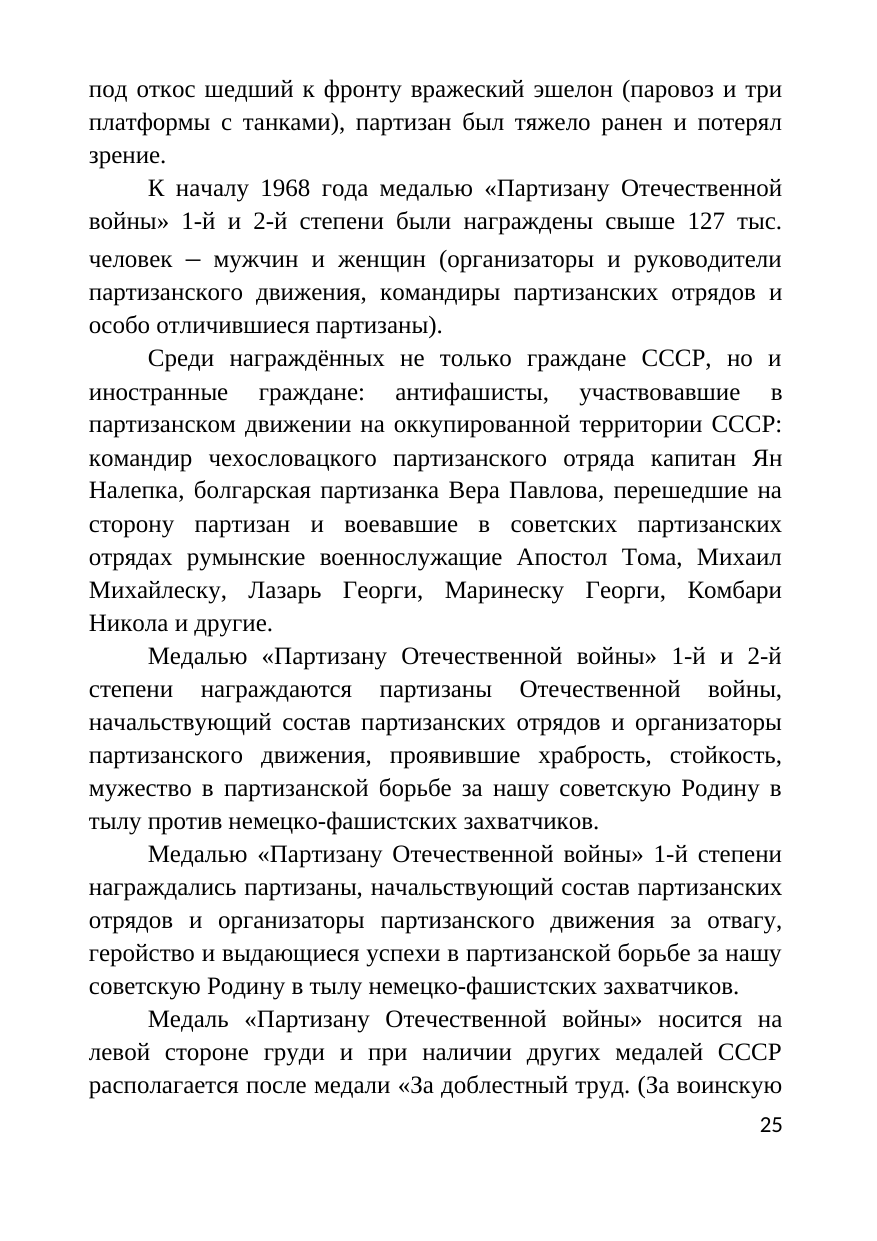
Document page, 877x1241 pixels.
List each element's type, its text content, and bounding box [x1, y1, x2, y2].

text Медалью «Партизану Отечественной войны» 1-й степени награждались партизаны, начальствующий состав партизанских отрядов и организаторы партизанского движения за отвагу, геройство и выдающиеся успехи в партизанской борьбе за нашу советскую Родину в тылу немецко-фашистских захватчиков. [89, 673, 783, 834]
picture [98, 962, 283, 1238]
text Медаль «Партизану Отечественной войны» носится на левой стороне груди и при наличии других медалей СССР располагается после медали «За доблестный труд. (За воинскую доблесть). В ознаменование 100-летия со дня рождения Владимира Ильича Ленина» в порядке старшинства степеней. [89, 838, 783, 1032]
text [89, 74, 783, 173]
text Медалью «Партизану Отечественной войны» 1-й и 2-й степени награждаются партизаны Отечественной войны, начальствующий состав партизанских отрядов и организаторы партизанского движения, проявившие храбрость, стойкость, мужество в партизанской борьбе за нашу советскую Родину в тылу против немецко-фашистских захватчиков. [89, 475, 783, 669]
text Медаль «Партизану Отечественной Войны». II степень. [283, 1036, 783, 1098]
text Среди награждённых не только граждане СССР, но и иностранные граждане: антифашисты, участвовавшие в партизанском движении на оккупированной территории СССР: командир чехословацкого партизанского отряда капитан Ян Налепка, болгарская партизанка Вера Павлова, перешедшие на сторону партизан и воевавшие в советских партизанских отрядах румынские военнослужащие Апостол Тома, Михаил Михайлеску, Лазарь Георги, Маринеску Георги, Комбари Никола и другие. [89, 178, 783, 471]
